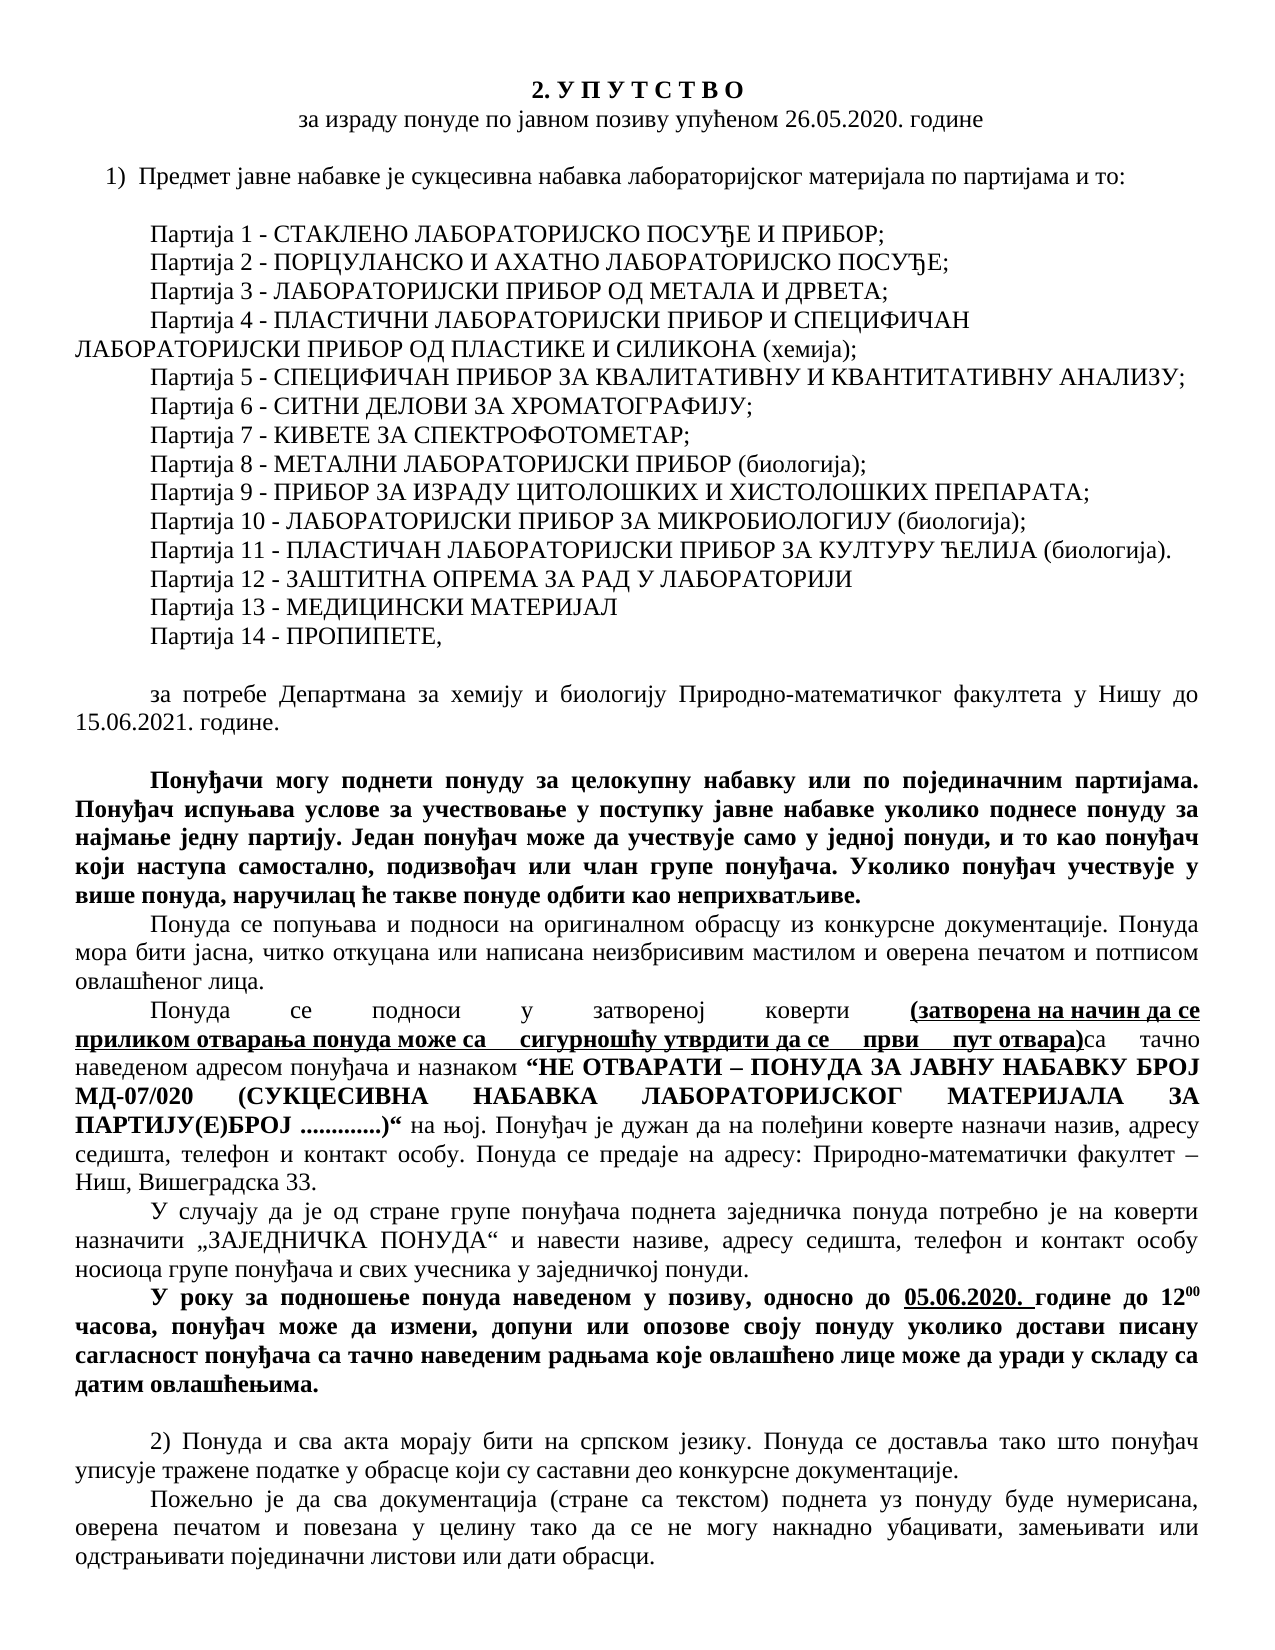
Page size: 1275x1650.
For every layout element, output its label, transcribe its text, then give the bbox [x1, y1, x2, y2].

text 2. У П У Т С Т В О [75, 75, 1200, 104]
text Партија 9 - ПРИБОР ЗА ИЗРАДУ ЦИТОЛОШКИХ И ХИСТОЛОШКИХ ПРЕПАРАТА; [75, 477, 1200, 506]
text Партија 1 - СТАКЛЕНО ЛАБОРАТОРИЈСКО ПОСУЂЕ И ПРИБОР; [75, 219, 1200, 247]
text Понуда се подноси у затвореној коверти (затворена на начин да се приликом отварања понуда може са сигурношћу утврдити да се први пут отвара)са тачно наведеном адресом понуђача и назнаком “НЕ ОТВАРАТИ – ПОНУДА ЗА ЈАВНУ НАБАВКУ БРОЈ МД-07/020 (СУКЦЕСИВНА НАБАВКА ЛАБОРАТОРИЈСКОГ МАТЕРИЈАЛА ЗА ПАРТИЈУ(Е)БРОЈ .............)“ на њој. Понуђач је дужан да на полеђини коверте назначи назив, адресу седишта, телефон и контакт особу. Понуда се предаје на адресу: Природно-математички факултет – Ниш, Вишеградска 33. [75, 995, 1200, 1196]
text Понуђачи могу поднети понуду за целокупну набавку или по појединачним партијама. Понуђач испуњава услове за учествовање у поступку јавне набавке уколико поднесе понуду за најмање једну партију. Један понуђач може да учествује само у једној понуди, и то као понуђач који наступа самостално, подизвођач или члан групе понуђача. Уколико понуђач учествује у више понуда, наручилац ће такве понуде одбити као неприхватљиве. [75, 765, 1200, 909]
text 1) Предмет јавне набавке је сукцесивна набавка лабораторијског материјала по партијама и то: [75, 161, 1200, 190]
text У року за подношење понуда наведеном у позиву, односно до 05.06.2020. године до 1200 часова, понуђач може да измени, допуни или опозове своју понуду уколико достави писану сагласност понуђача са тачно наведеним радњама које овлашћено лице може да уради у складу са датим овлашћењима. [75, 1282, 1200, 1397]
text за израду понуде по јавном позиву упућеном 26.05.2020. године [75, 104, 1200, 132]
text Партија 12 - ЗАШТИТНА ОПРЕМА ЗА РАД У ЛАБОРАТОРИЈИ [75, 564, 1200, 592]
text Партија 11 - ПЛАСТИЧАН ЛАБОРАТОРИЈСКИ ПРИБОР ЗА КУЛТУРУ ЋЕЛИЈА (биологија). [75, 535, 1200, 564]
text Партија 7 - КИВЕТЕ ЗА СПЕКТРОФОТОМЕТАР; [75, 420, 1200, 449]
text У случају да је од стране групе понуђача поднета заједничка понуда потребно је на коверти назначити „ЗАЈЕДНИЧКА ПОНУДА“ и навести називe, адресу седишта, телефон и контакт особу носиоца групе понуђача и свих учесника у заједничкој понуди. [75, 1196, 1200, 1282]
text Партија 3 - ЛАБОРАТОРИЈСКИ ПРИБОР ОД МЕТАЛА И ДРВЕТА; [75, 276, 1200, 305]
text Партија 13 - МЕДИЦИНСКИ МАТЕРИЈАЛ [75, 592, 1200, 621]
text Партија 10 - ЛАБОРАТОРИЈСКИ ПРИБОР ЗА МИКРОБИОЛОГИЈУ (биологија); [75, 506, 1200, 535]
text за потребе Департмана за хемију и биологију Природно-математичког факултета у Нишу до 15.06.2021. године. [75, 679, 1200, 736]
text Партија 8 - МЕТАЛНИ ЛАБОРАТОРИЈСКИ ПРИБОР (биологија); [75, 449, 1200, 477]
text Партија 2 - ПОРЦУЛАНСКО И АХАТНО ЛАБОРАТОРИЈСКО ПОСУЂЕ; [75, 247, 1200, 276]
text Партија 6 - СИТНИ ДЕЛОВИ ЗА ХРОМАТОГРАФИЈУ; [75, 391, 1200, 420]
text Понуда се попуњава и подноси на оригиналном обрасцу из конкурсне документације. Понуда мора бити јасна, читко откуцана или написана неизбрисивим мастилом и оверена печатом и потписом овлашћеног лица. [75, 909, 1200, 995]
text Партија 14 - ПРОПИПЕТЕ, [75, 621, 1200, 650]
text 2) Понуда и сва акта морају бити на српском језику. Понуда се доставља тако што понуђач уписује тражене податке у обрасце који су саставни део конкурсне документације. [75, 1426, 1200, 1484]
text Партија 4 - ПЛАСТИЧНИ ЛАБОРАТОРИЈСКИ ПРИБОР И СПЕЦИФИЧАН ЛАБОРАТОРИЈСКИ ПРИБОР ОД ПЛАСТИКЕ И СИЛИКОНА (хемија); [75, 305, 1200, 362]
text Пожељно је да сва документација (стране са текстом) поднета уз понуду буде нумерисана, оверена печатом и повезана у целину тако да се не могу накнадно убацивати, замењивати или одстрањивати појединачни листови или дати обрасци. [75, 1484, 1200, 1570]
text Партија 5 - СПЕЦИФИЧАН ПРИБОР ЗА КВАЛИТАТИВНУ И КВАНТИТАТИВНУ АНАЛИЗУ; [75, 362, 1200, 391]
